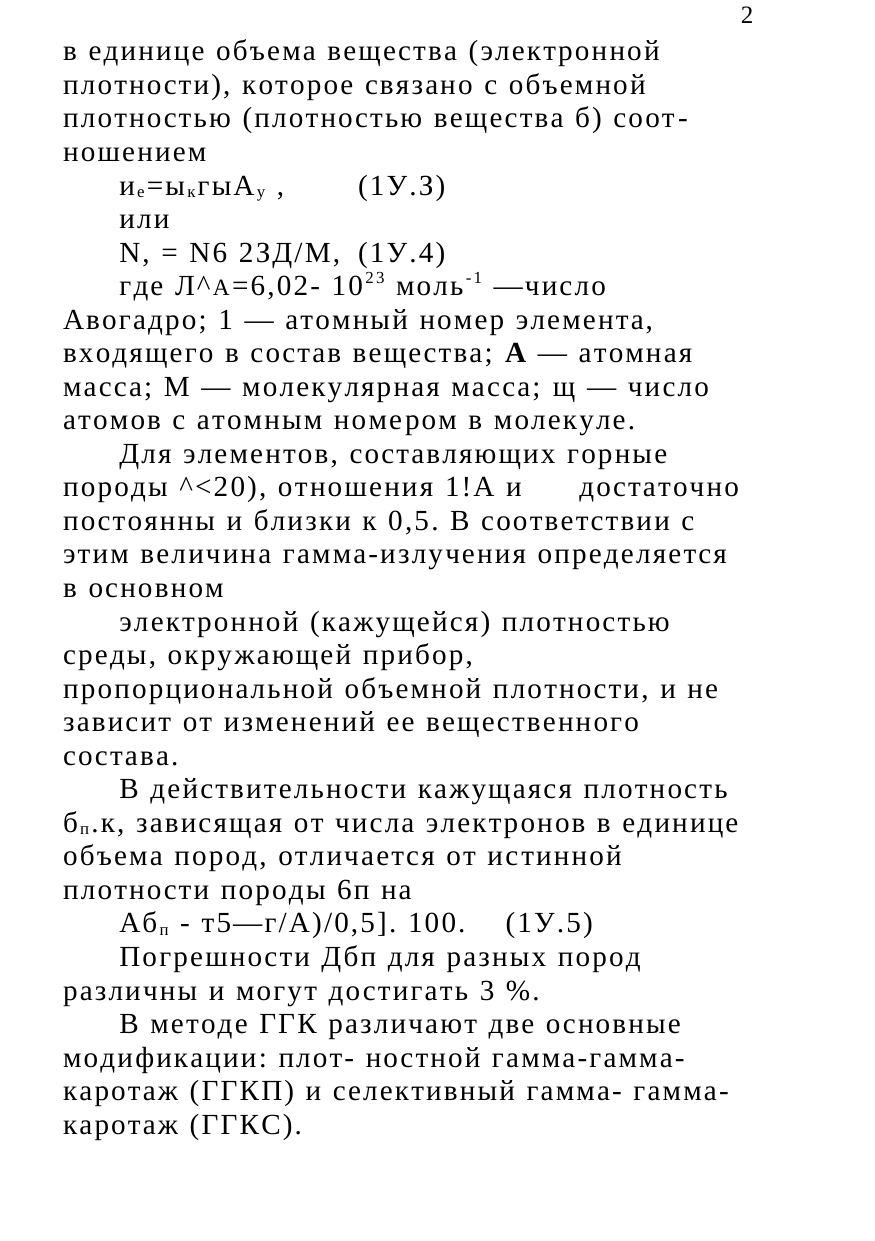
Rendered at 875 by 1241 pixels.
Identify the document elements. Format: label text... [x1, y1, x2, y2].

text или [63, 201, 753, 235]
text Абп - т5—г/А)/0,5]. 100. (1У.5) [63, 906, 753, 939]
text Погрешности Дбп для разных пород различны и могут достигать 3 %. [63, 939, 753, 1006]
text где Л^а=6,02- 1023 моль-1 —число Авогадро; 1 — атомный номер элемента, входящего в состав вещества; А — атомная масса; М — молекулярная масса; щ — число атомов с атомным номером в молекуле. [63, 268, 753, 436]
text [63, 33, 753, 168]
text Для элементов, составляющих горные породы ^<20), отношения 1!А и достаточно постоянны и близки к 0,5. В соответствии с этим величина гамма-излучения определяется в основном [63, 436, 753, 604]
text ие=ыкгыАу , (1У.З) [63, 168, 753, 201]
text В методе ГГК различают две основные модификации: плот- ностной гамма-гамма-каротаж (ГГКП) и селективный гамма- гамма-каротаж (ГГКС). [63, 1006, 753, 1140]
text электронной (кажущейся) плотностью среды, окружающей прибор, пропорциональной объемной плотности, и не зависит от изменений ее вещественного состава. [63, 604, 753, 771]
text N, = N6 2ЗД/М, (1У.4) [63, 235, 753, 268]
text В действительности кажущаяся плотность бп.к, зависящая от числа электронов в единице объема пород, отличается от истинной плотности породы 6п на [63, 771, 753, 906]
